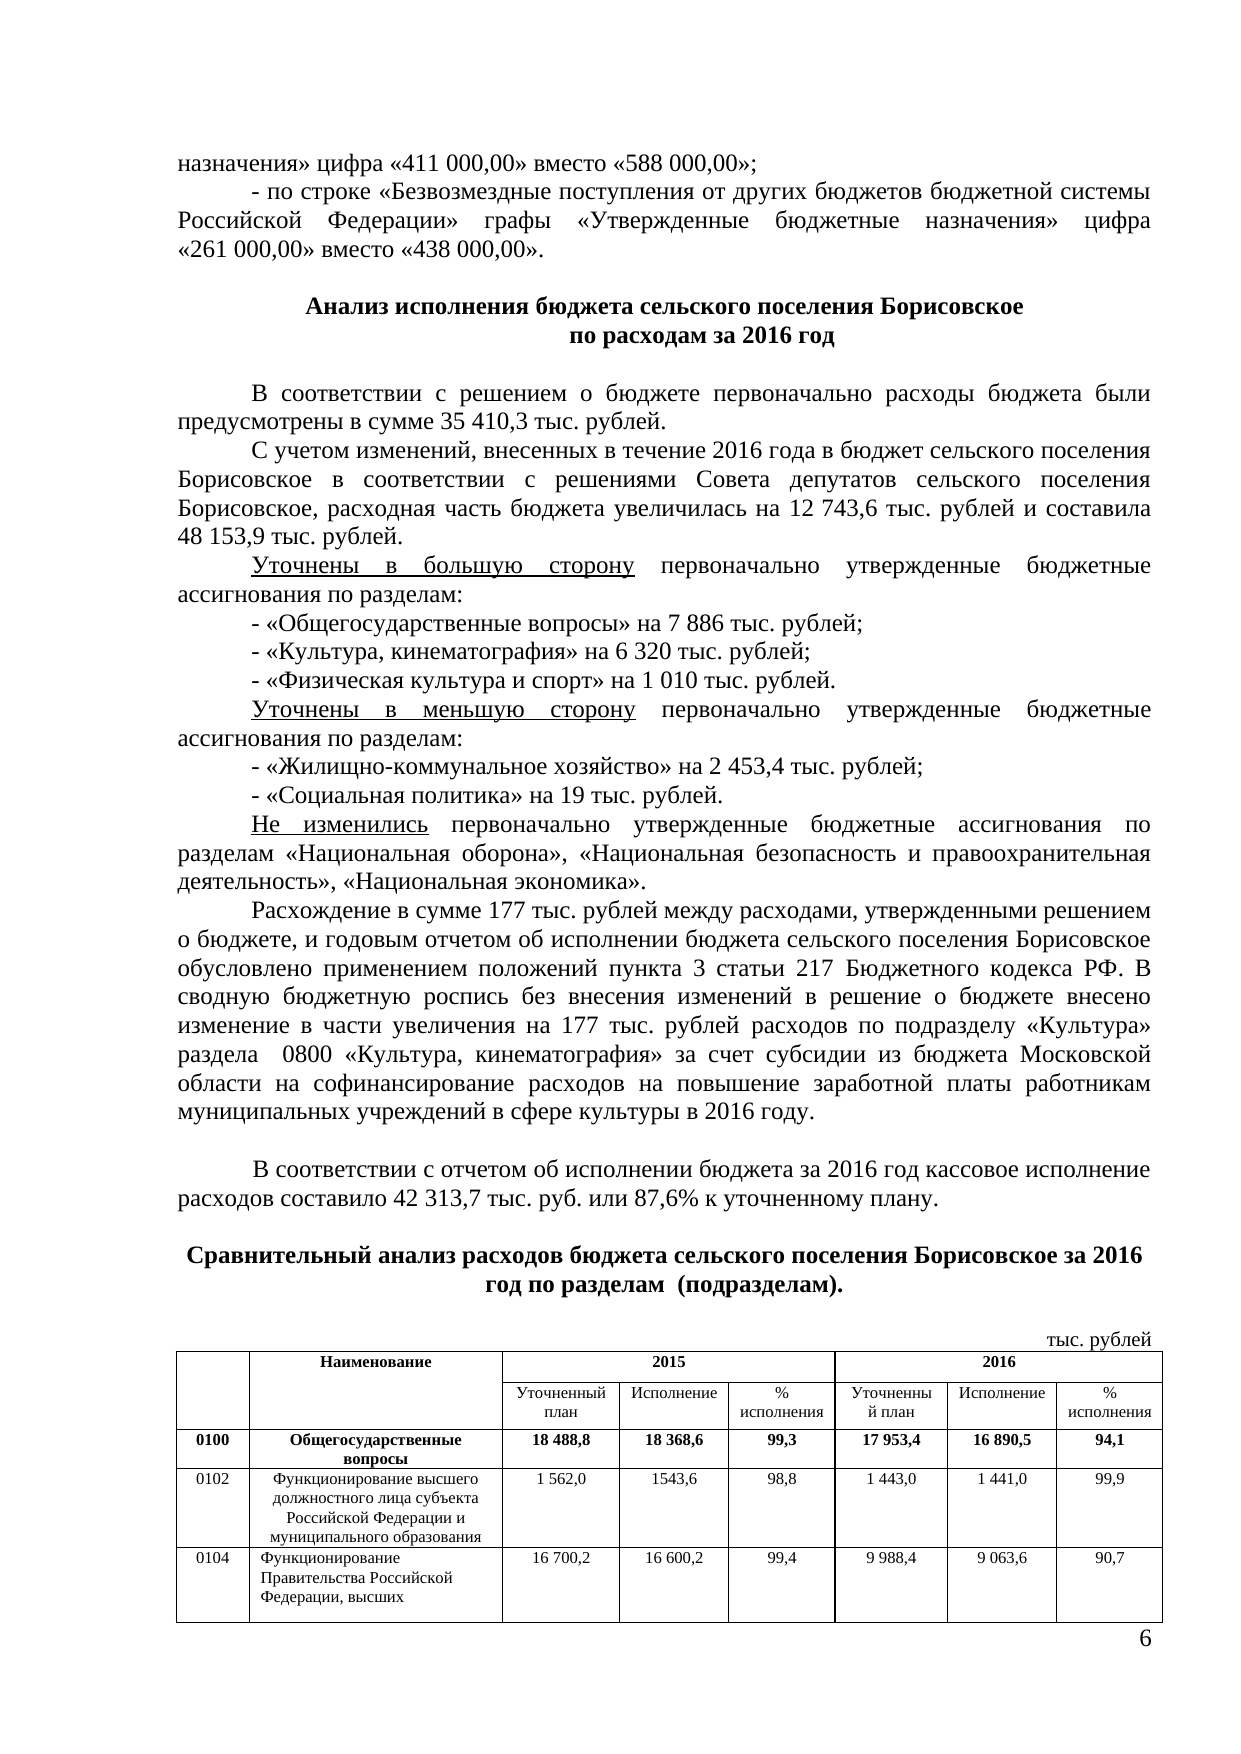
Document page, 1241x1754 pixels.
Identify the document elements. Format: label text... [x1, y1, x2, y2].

table_cell 16 890,5 [948, 1430, 1056, 1468]
table_cell 1 441,0 [948, 1469, 1056, 1547]
table_cell 99,4 [729, 1548, 834, 1622]
text - «Физическая культура и спорт» на 1 010 тыс. рублей. [177, 665, 1152, 694]
table_cell 98,8 [729, 1469, 834, 1547]
text Сравнительный анализ расходов бюджета сельского поселения Борисовское за 2016 год по разделам (подразделам). [177, 1240, 1152, 1298]
text Уточнены в большую сторону первоначально утвержденные бюджетные ассигнования по разделам: [177, 550, 1152, 608]
table_cell 1 443,0 [836, 1469, 947, 1547]
table_cell 16 700,2 [503, 1548, 619, 1622]
table_cell 94,1 [1057, 1430, 1162, 1468]
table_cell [250, 1548, 502, 1622]
list - по строке «Безвозмездные поступления от других бюджетов бюджетной системы Российской Федерации» графы «Утвержденные бюджетные назначения» цифра «261 000,00» вместо «438 000,00». [177, 176, 1152, 263]
text Не изменились первоначально утвержденные бюджетные ассигнования по разделам «Национальная оборона», «Национальная безопасность и правоохранительная деятельность», «Национальная экономика». [177, 809, 1152, 895]
text Анализ исполнения бюджета сельского поселения Борисовское [177, 291, 1152, 320]
table_header [177, 1352, 249, 1429]
table_cell 18 488,8 [503, 1430, 619, 1468]
table_cell 16 600,2 [620, 1548, 728, 1622]
table_cell Уточненный план [503, 1383, 619, 1429]
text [177, 148, 1149, 176]
table_cell 1543,6 [620, 1469, 728, 1547]
text - «Жилищно-коммунальное хозяйство» на 2 453,4 тыс. рублей; [177, 751, 1152, 780]
table_cell 9 063,6 [948, 1548, 1056, 1622]
text - «Общегосударственные вопросы» на 7 886 тыс. рублей; [177, 608, 1152, 636]
table_cell % исполнения [1057, 1383, 1162, 1429]
text по расходам за 2016 год [177, 320, 1152, 349]
table_cell Уточненный план [836, 1383, 947, 1429]
table_cell 99,9 [1057, 1469, 1162, 1547]
table_cell 17 953,4 [836, 1430, 947, 1468]
table_cell 9 988,4 [836, 1548, 947, 1622]
text - «Культура, кинематография» на 6 320 тыс. рублей; [177, 636, 1152, 665]
text - «Социальная политика» на 19 тыс. рублей. [177, 780, 1152, 809]
table_cell Исполнение [620, 1383, 728, 1429]
table_cell Исполнение [948, 1383, 1056, 1429]
table_cell 18 368,6 [620, 1430, 728, 1468]
text Уточнены в меньшую сторону первоначально утвержденные бюджетные ассигнования по разделам: [177, 694, 1152, 751]
text Расхождение в сумме 177 тыс. рублей между расходами, утвержденными решением о бюджете, и годовым отчетом об исполнении бюджета сельского поселения Борисовское обусловлено применением положений пункта 3 статьи 217 Бюджетного кодекса РФ. В сводную бюджетную роспись без внесения изменений в решение о бюджете внесено изменение в части увеличения на 177 тыс. рублей расходов по подразделу «Культура» раздела 0800 «Культура, кинематография» за счет субсидии из бюджета Московской области на софинансирование расходов на повышение заработной платы работникам муниципальных учреждений в сфере культуры в 2016 году. [177, 895, 1152, 1125]
table_cell 1 562,0 [503, 1469, 619, 1547]
table_cell % исполнения [729, 1383, 834, 1429]
text С учетом изменений, внесенных в течение 2016 года в бюджет сельского поселения Борисовское в соответствии с решениями Совета депутатов сельского поселения Борисовское, расходная часть бюджета увеличилась на 12 743,6 тыс. рублей и составила 48 153,9 тыс. рублей. [177, 435, 1152, 550]
table_cell Функционирование высшего должностного лица субъекта Российской Федерации и муниципального образования [250, 1469, 502, 1547]
table_header 2015 [503, 1352, 834, 1382]
table_cell 90,7 [1057, 1548, 1162, 1622]
table_header 2016 [836, 1352, 1162, 1382]
text тыс. рублей [177, 1326, 1152, 1351]
table_cell Общегосударственные вопросы [250, 1430, 502, 1468]
table_cell 0104 [177, 1548, 249, 1622]
table_cell 99,3 [729, 1430, 834, 1468]
text В соответствии с отчетом об исполнении бюджета за 2016 год кассовое исполнение расходов составило 42 313,7 тыс. руб. или 87,6% к уточненному плану. [177, 1154, 1152, 1211]
table_cell 0102 [177, 1469, 249, 1547]
table_header Наименование [250, 1352, 502, 1429]
text В соответствии с решением о бюджете первоначально расходы бюджета были предусмотрены в сумме 35 410,3 тыс. рублей. [177, 378, 1152, 435]
table_cell 0100 [177, 1430, 249, 1468]
